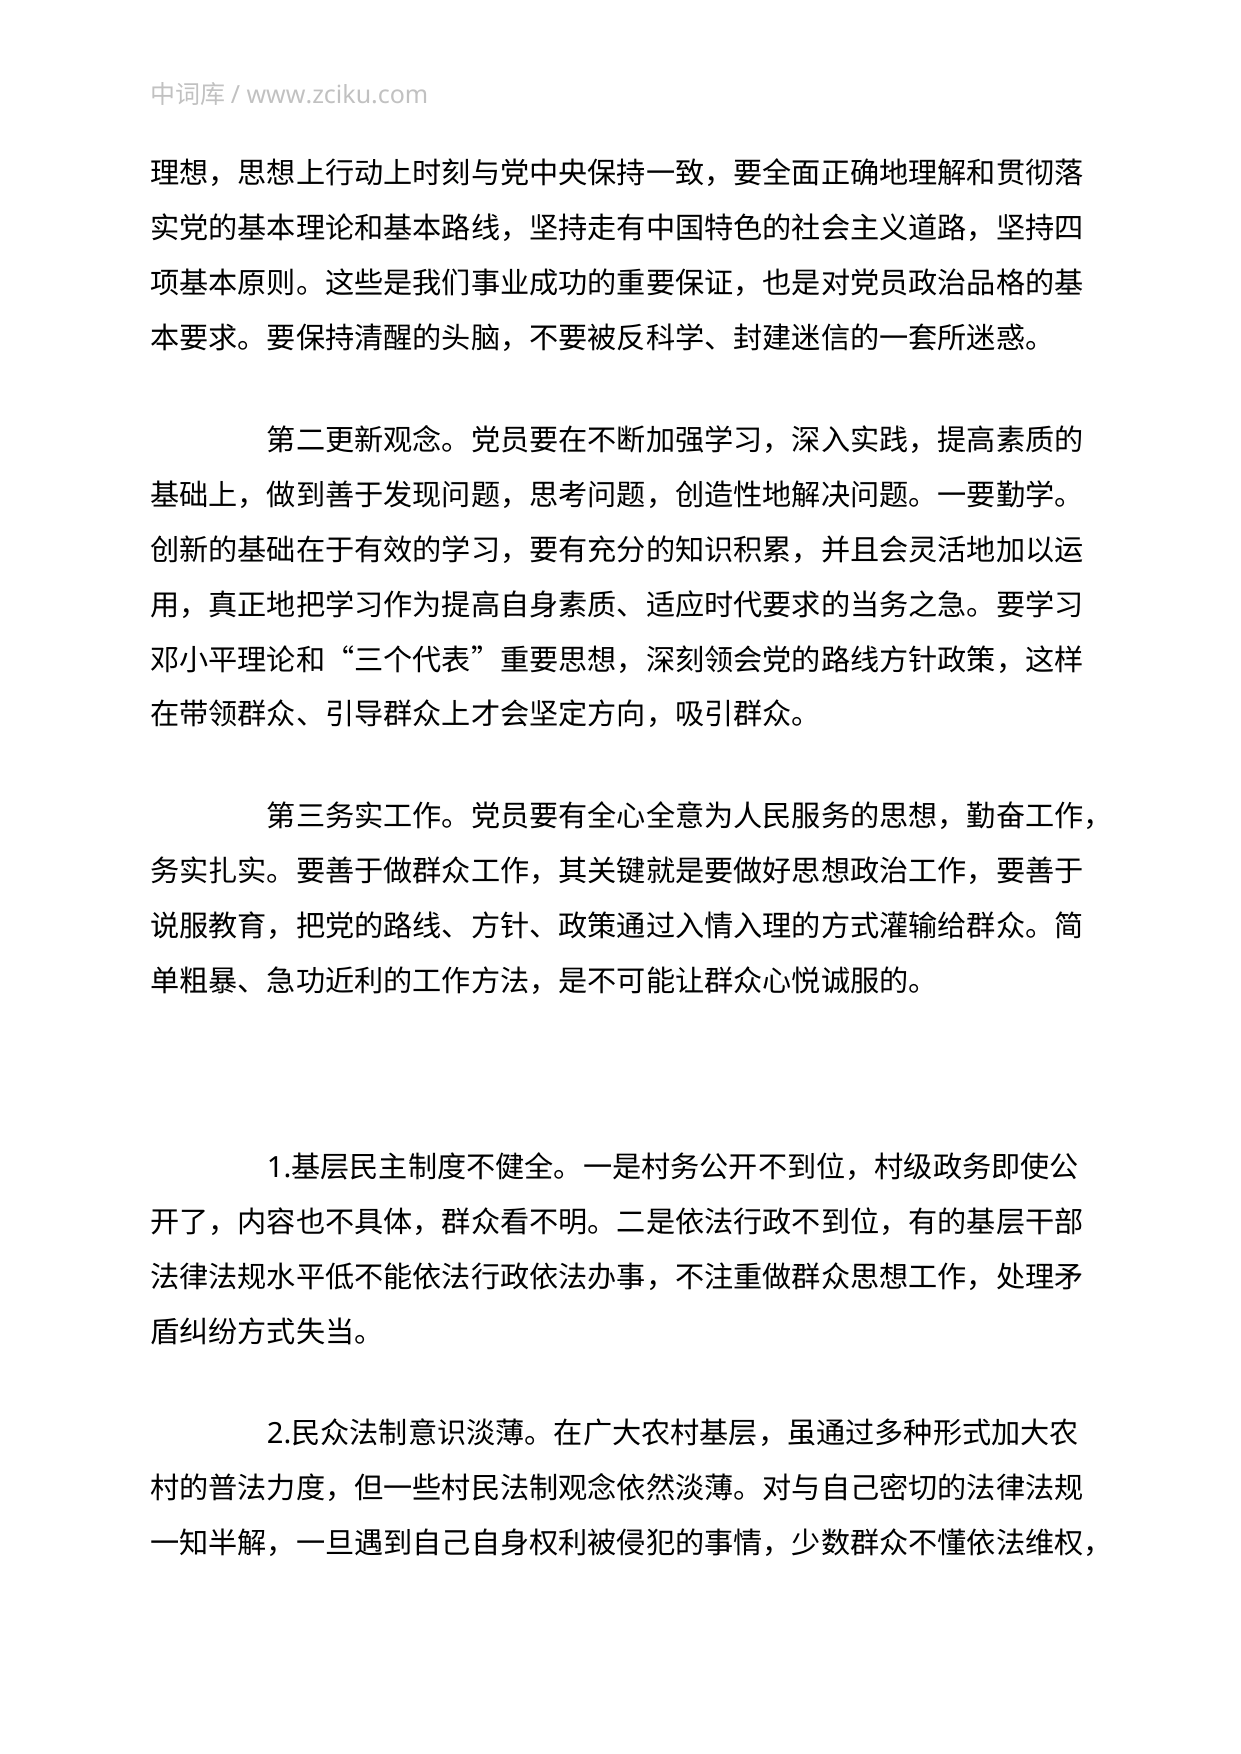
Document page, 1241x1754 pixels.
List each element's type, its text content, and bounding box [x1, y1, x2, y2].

text 第三务实工作。党员要有全心全意为人民服务的思想，勤奋工作，务实扎实。要善于做群众工作，其关键就是要做好思想政治工作，要善于说服教育，把党的路线、方针、政策通过入情入理的方式灌输给群众。简单粗暴、急功近利的工作方法，是不可能让群众心悦诚服的。 [150, 793, 1090, 1000]
text 第二更新观念。党员要在不断加强学习，深入实践，提高素质的基础上，做到善于发现问题，思考问题，创造性地解决问题。一要勤学。创新的基础在于有效的学习，要有充分的知识积累，并且会灵活地加以运用，真正地把学习作为提高自身素质、适应时代要求的当务之急。要学习邓小平理论和“三个代表”重要思想，深刻领会党的路线方针政策，这样在带领群众、引导群众上才会坚定方向，吸引群众。 [150, 416, 1090, 733]
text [150, 150, 1090, 357]
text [150, 1410, 1090, 1562]
text 1.基层民主制度不健全。一是村务公开不到位，村级政务即使公开了，内容也不具体，群众看不明。二是依法行政不到位，有的基层干部法律法规水平低不能依法行政依法办事，不注重做群众思想工作，处理矛盾纠纷方式失当。 [150, 1143, 1090, 1350]
